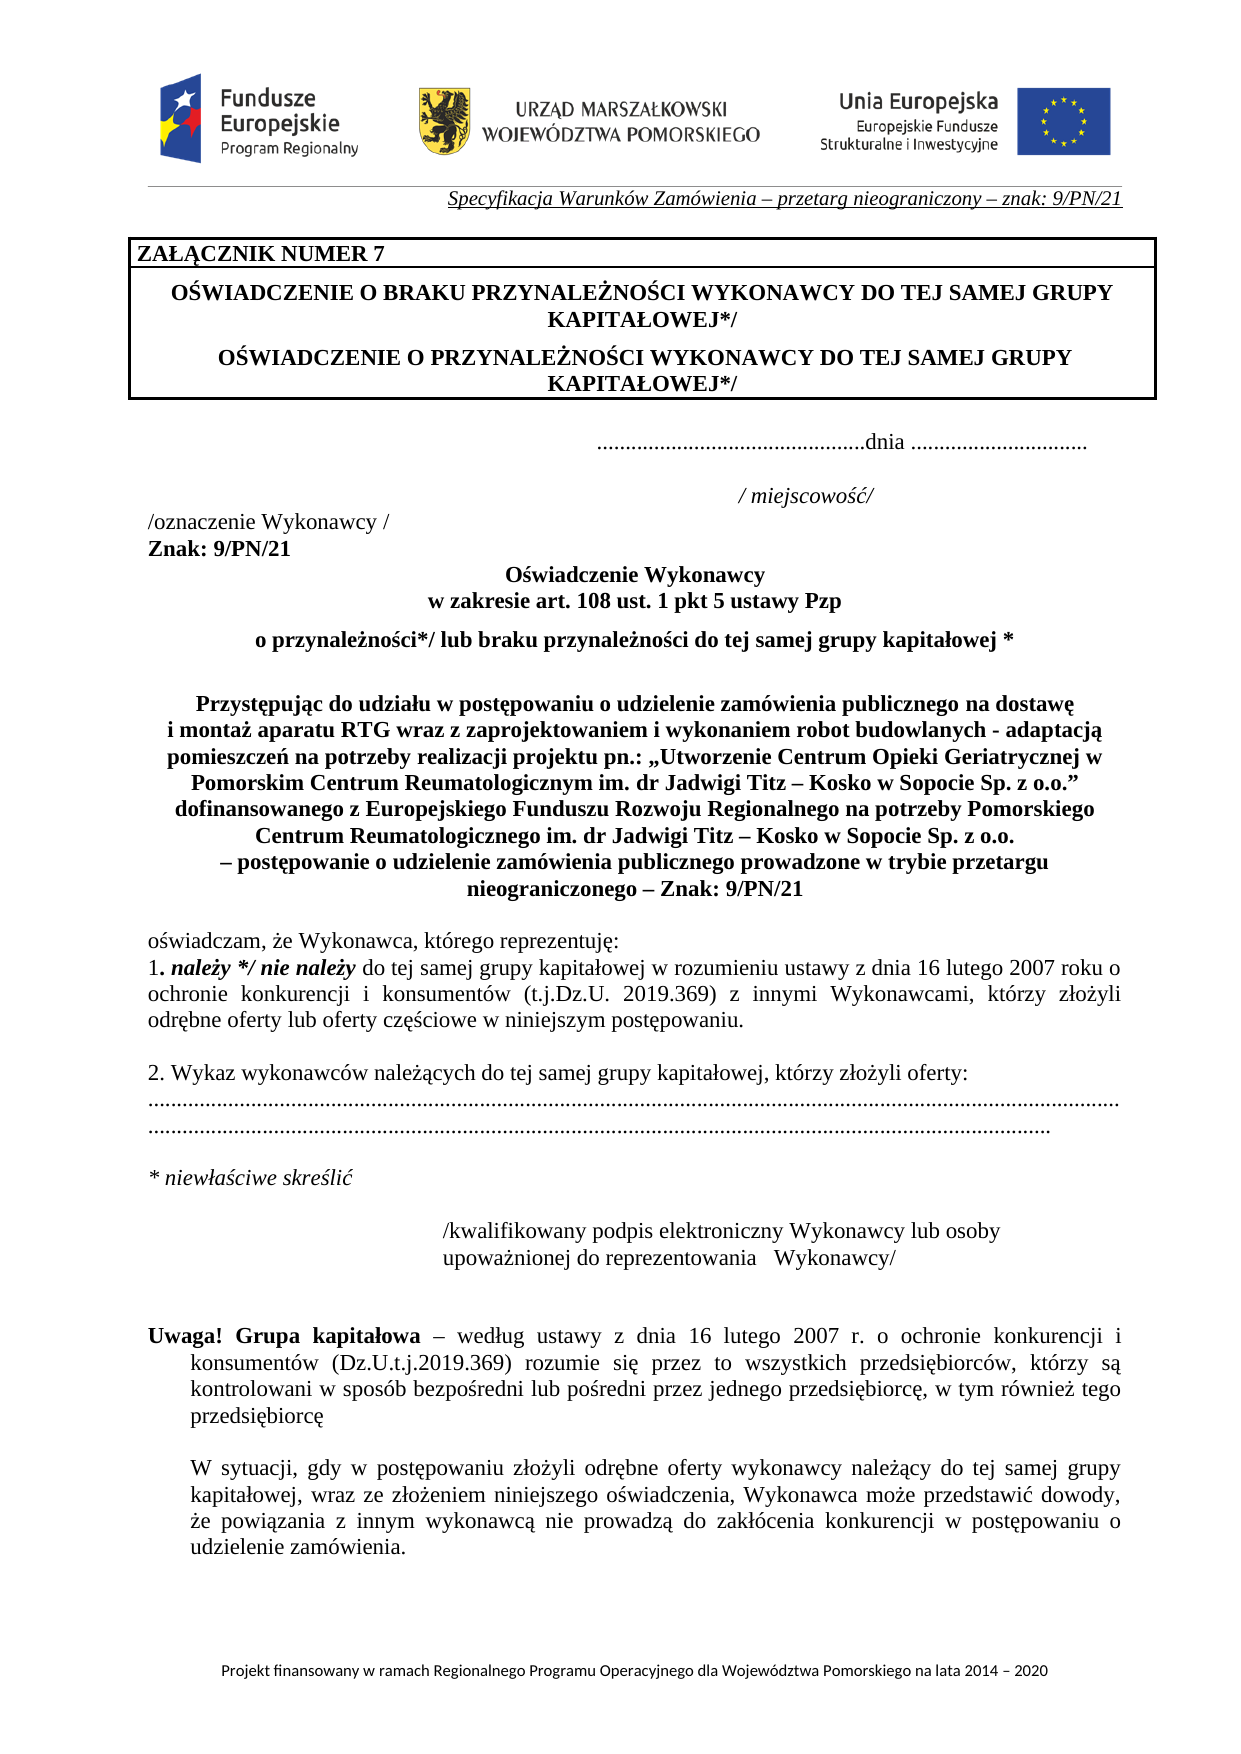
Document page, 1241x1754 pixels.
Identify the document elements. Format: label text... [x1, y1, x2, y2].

table_header ZAŁĄCZNIK NUMER 7 [131, 240, 1154, 266]
text – postępowanie o udzielenie zamówienia publicznego prowadzone w trybie przetargu nieograniczonego – Znak: 9/PN/21 [148, 848, 1122, 901]
text Przystępując do udziału w postępowaniu o udzielenie zamówienia publicznego na dostawę [148, 690, 1122, 716]
table_cell OŚWIADCZENIE O BRAKU PRZYNALEŻNOŚCI WYKONAWCY DO TEJ SAMEJ GRUPY KAPITAŁOWEJ*/ OŚWIADCZENIE O PRZYNALEŻNOŚCI WYKONAWCY DO TEJ SAMEJ GRUPY KAPITAŁOWEJ*/ [131, 268, 1154, 397]
text oświadczam, że Wykonawca, którego reprezentuję: [148, 927, 1122, 954]
text w zakresie art. 108 ust. 1 pkt 5 ustawy Pzp [148, 587, 1122, 614]
picture [147, 73, 1123, 187]
text / miejscowość/ [148, 454, 1122, 508]
text 1. należy */ nie należy do tej samej grupy kapitałowej w rozumieniu ustawy z dnia 16 lutego 2007 roku o ochronie konkurencji i konsumentów (t.j.Dz.U. 2019.369) z innymi Wykonawcami, którzy złożyli odrębne oferty lub oferty częściowe w niniejszym postępowaniu. [148, 954, 1122, 1033]
text /kwalifikowany podpis elektroniczny Wykonawcy lub osoby upoważnionej do reprezentowania Wykonawcy/ [443, 1217, 1122, 1270]
text W sytuacji, gdy w postępowaniu złożyli odrębne oferty wykonawcy należący do tej samej grupy kapitałowej, wraz ze złożeniem niniejszego oświadczenia, Wykonawca może przedstawić dowody, że powiązania z innym wykonawcą nie prowadzą do zakłócenia konkurencji w postępowaniu o udzielenie zamówienia. [190, 1454, 1122, 1560]
text Znak: 9/PN/21 [148, 535, 1122, 561]
text * niewłaściwe skreślić [148, 1164, 1122, 1191]
text Oświadczenie Wykonawcy [148, 561, 1122, 587]
subtitle i montaż aparatu RTG wraz z zaprojektowaniem i wykonaniem robot budowlanych - adaptacją pomieszczeń na potrzeby realizacji projektu pn.: „Utworzenie Centrum Opieki Geriatrycznej w Pomorskim Centrum Reumatologicznym im. dr Jadwigi Titz – Kosko w Sopocie Sp. z o.o.” dofinansowanego z Europejskiego Funduszu Rozwoju Regionalnego na potrzeby Pomorskiego Centrum Reumatologicznego im. dr Jadwigi Titz – Kosko w Sopocie Sp. z o.o. [148, 716, 1122, 848]
text ........................................................................................................................................................................................................................................................................................................................................ [148, 1085, 1122, 1138]
text ...............................................dnia ............................... [591, 428, 1122, 454]
text 2. Wykaz wykonawców należących do tej samej grupy kapitałowej, którzy złożyli oferty: [148, 1059, 1122, 1085]
text /oznaczenie Wykonawcy / [148, 508, 1122, 535]
text o przynależności*/ lub braku przynależności do tej samej grupy kapitałowej * [148, 626, 1122, 652]
text Uwaga! Grupa kapitałowa – według ustawy z dnia 16 lutego 2007 r. o ochronie konkurencji i konsumentów (Dz.U.t.j.2019.369) rozumie się przez to wszystkich przedsiębiorców, którzy są kontrolowani w sposób bezpośredni lub pośredni przez jednego przedsiębiorcę, w tym również tego przedsiębiorcę [148, 1323, 1122, 1428]
